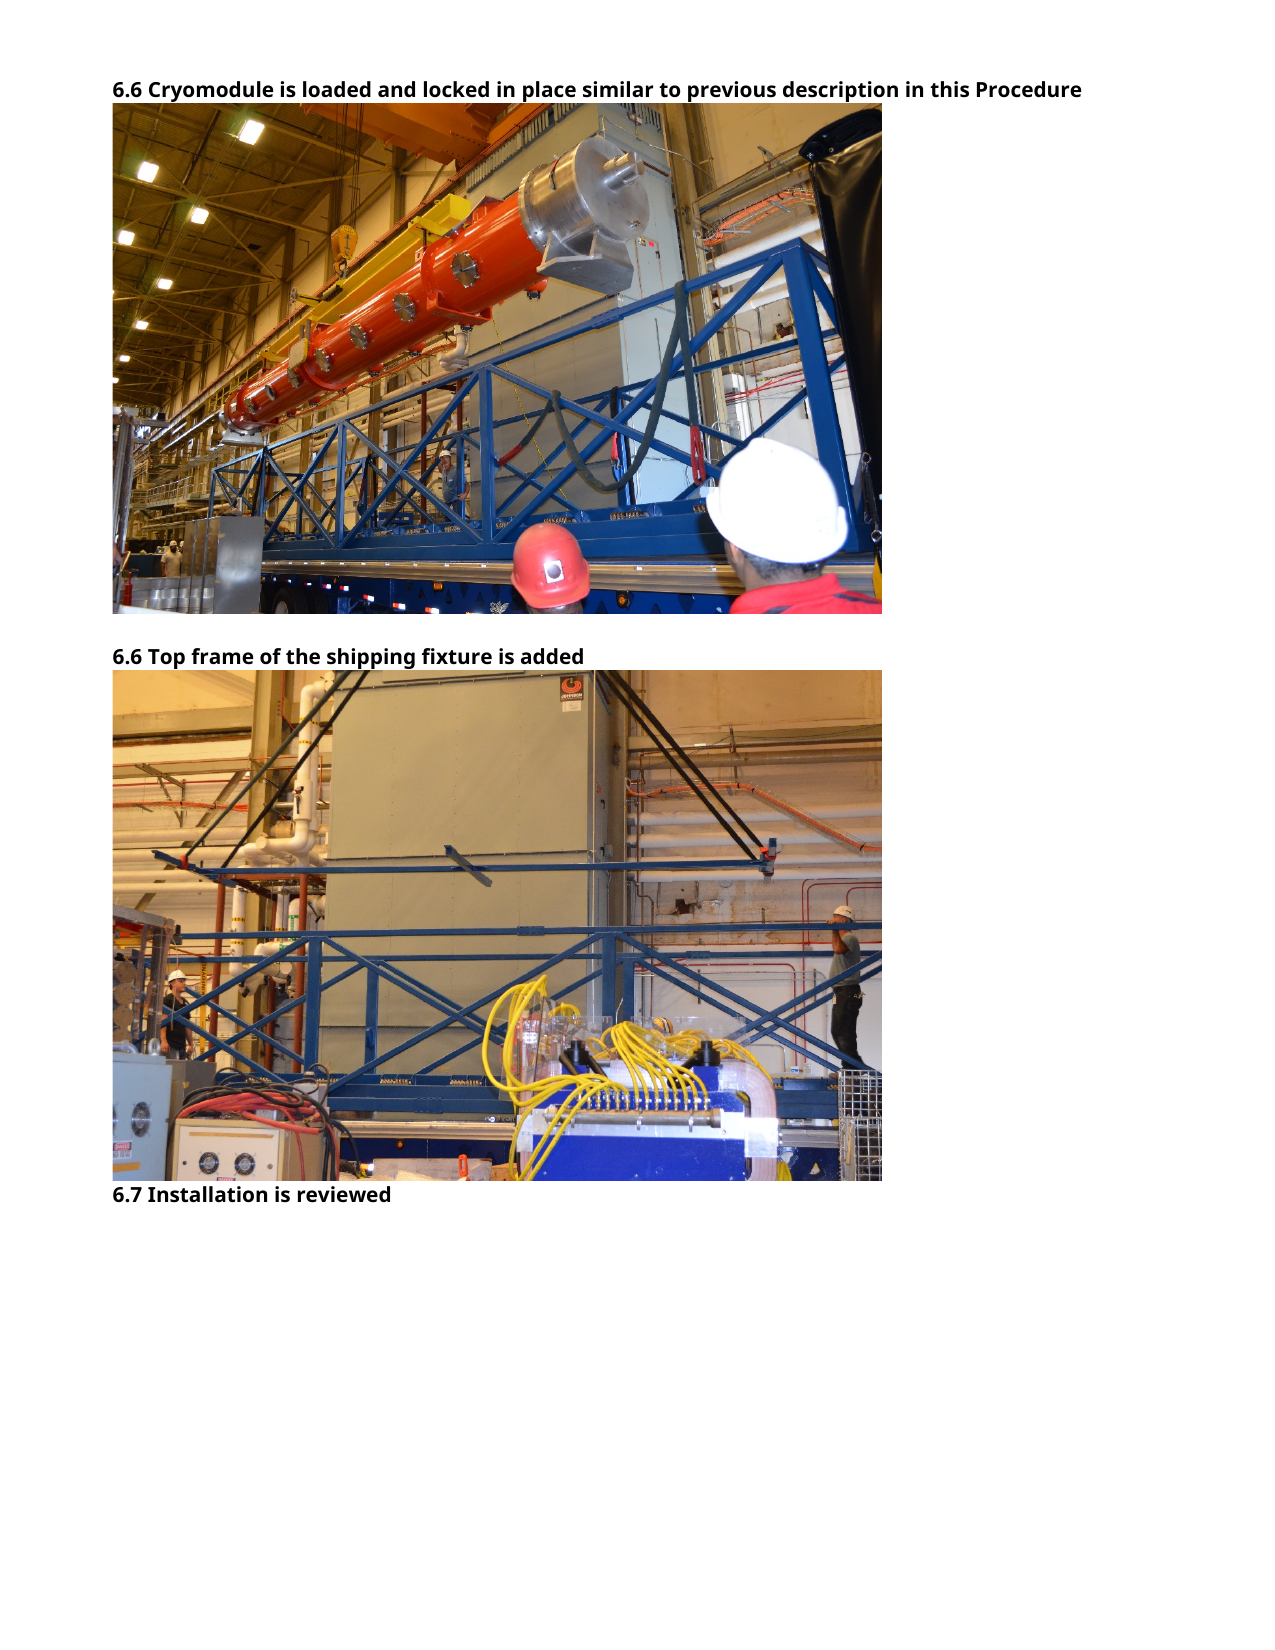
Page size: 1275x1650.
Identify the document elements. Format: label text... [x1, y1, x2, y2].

picture [112, 670, 882, 1181]
text 6.6 Cryomodule is loaded and locked in place similar to previous description in this Procedure [112, 75, 1162, 103]
text 6.7 Installation is reviewed [112, 1180, 1162, 1209]
picture [112, 103, 882, 614]
text 6.6 Top frame of the shipping fixture is added [112, 642, 1162, 670]
